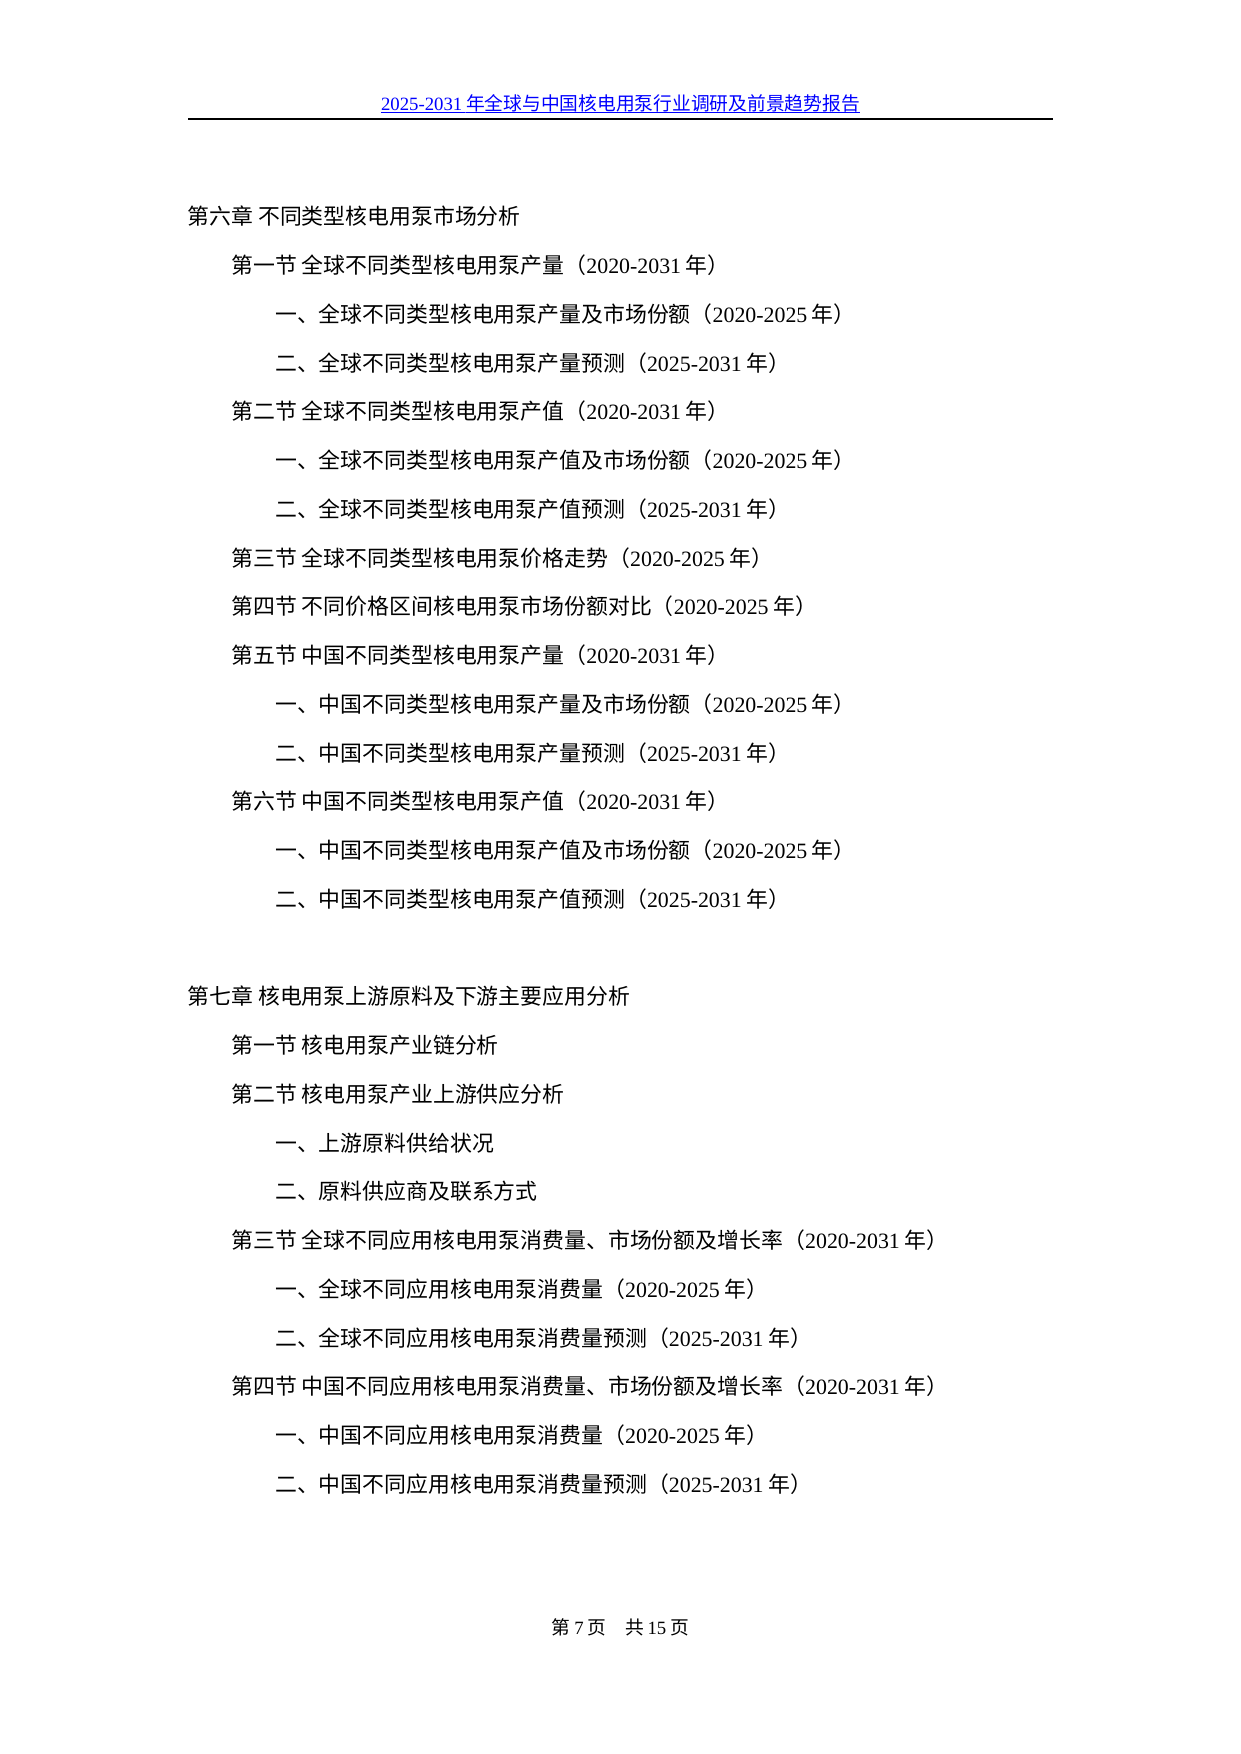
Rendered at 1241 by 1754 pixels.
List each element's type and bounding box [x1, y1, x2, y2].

text [187, 150, 1053, 1499]
